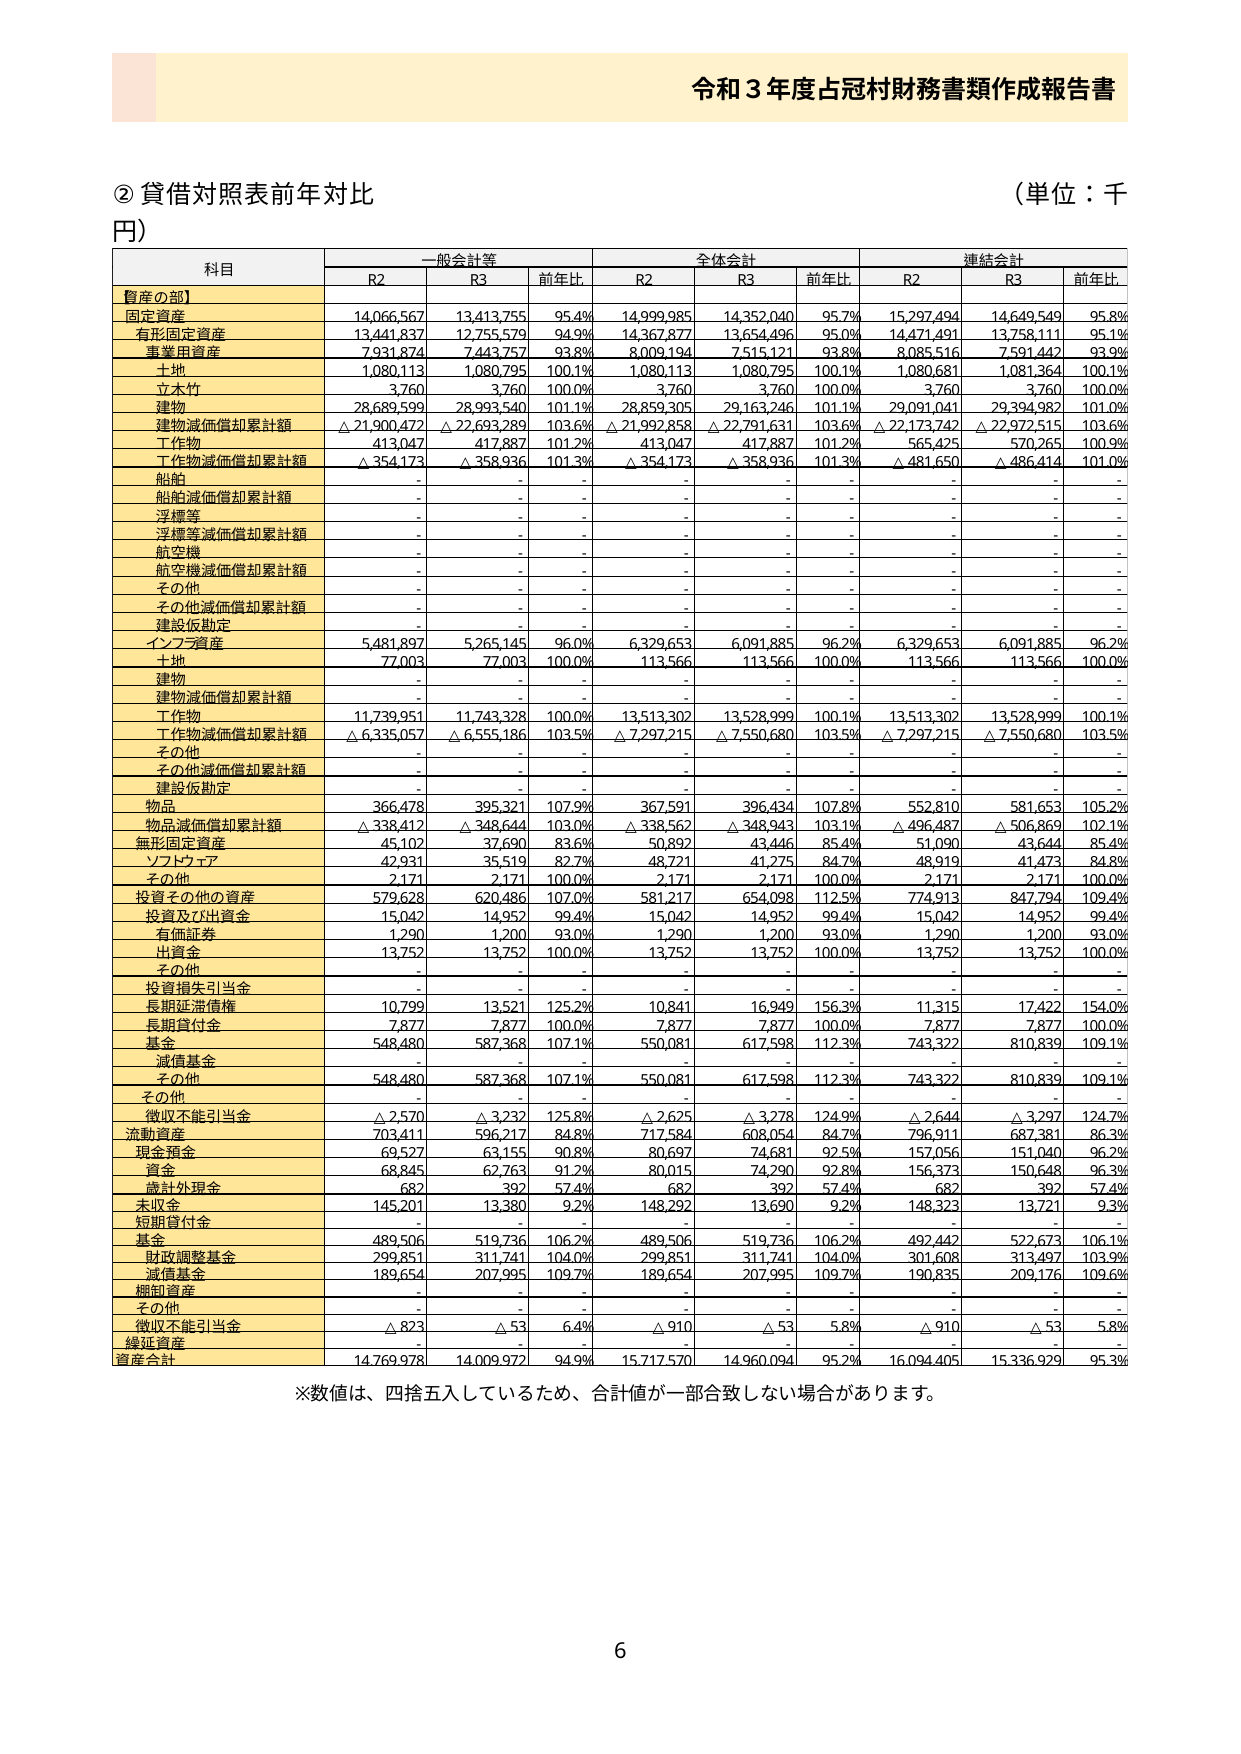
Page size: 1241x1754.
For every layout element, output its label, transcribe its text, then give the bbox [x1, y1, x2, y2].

text ②貸借対照表前年対比 （単位：千円） [112, 173, 1132, 248]
text ※数値は、四捨五入しているため、合計値が一部合致しない場合があります。 [112, 1373, 1128, 1411]
